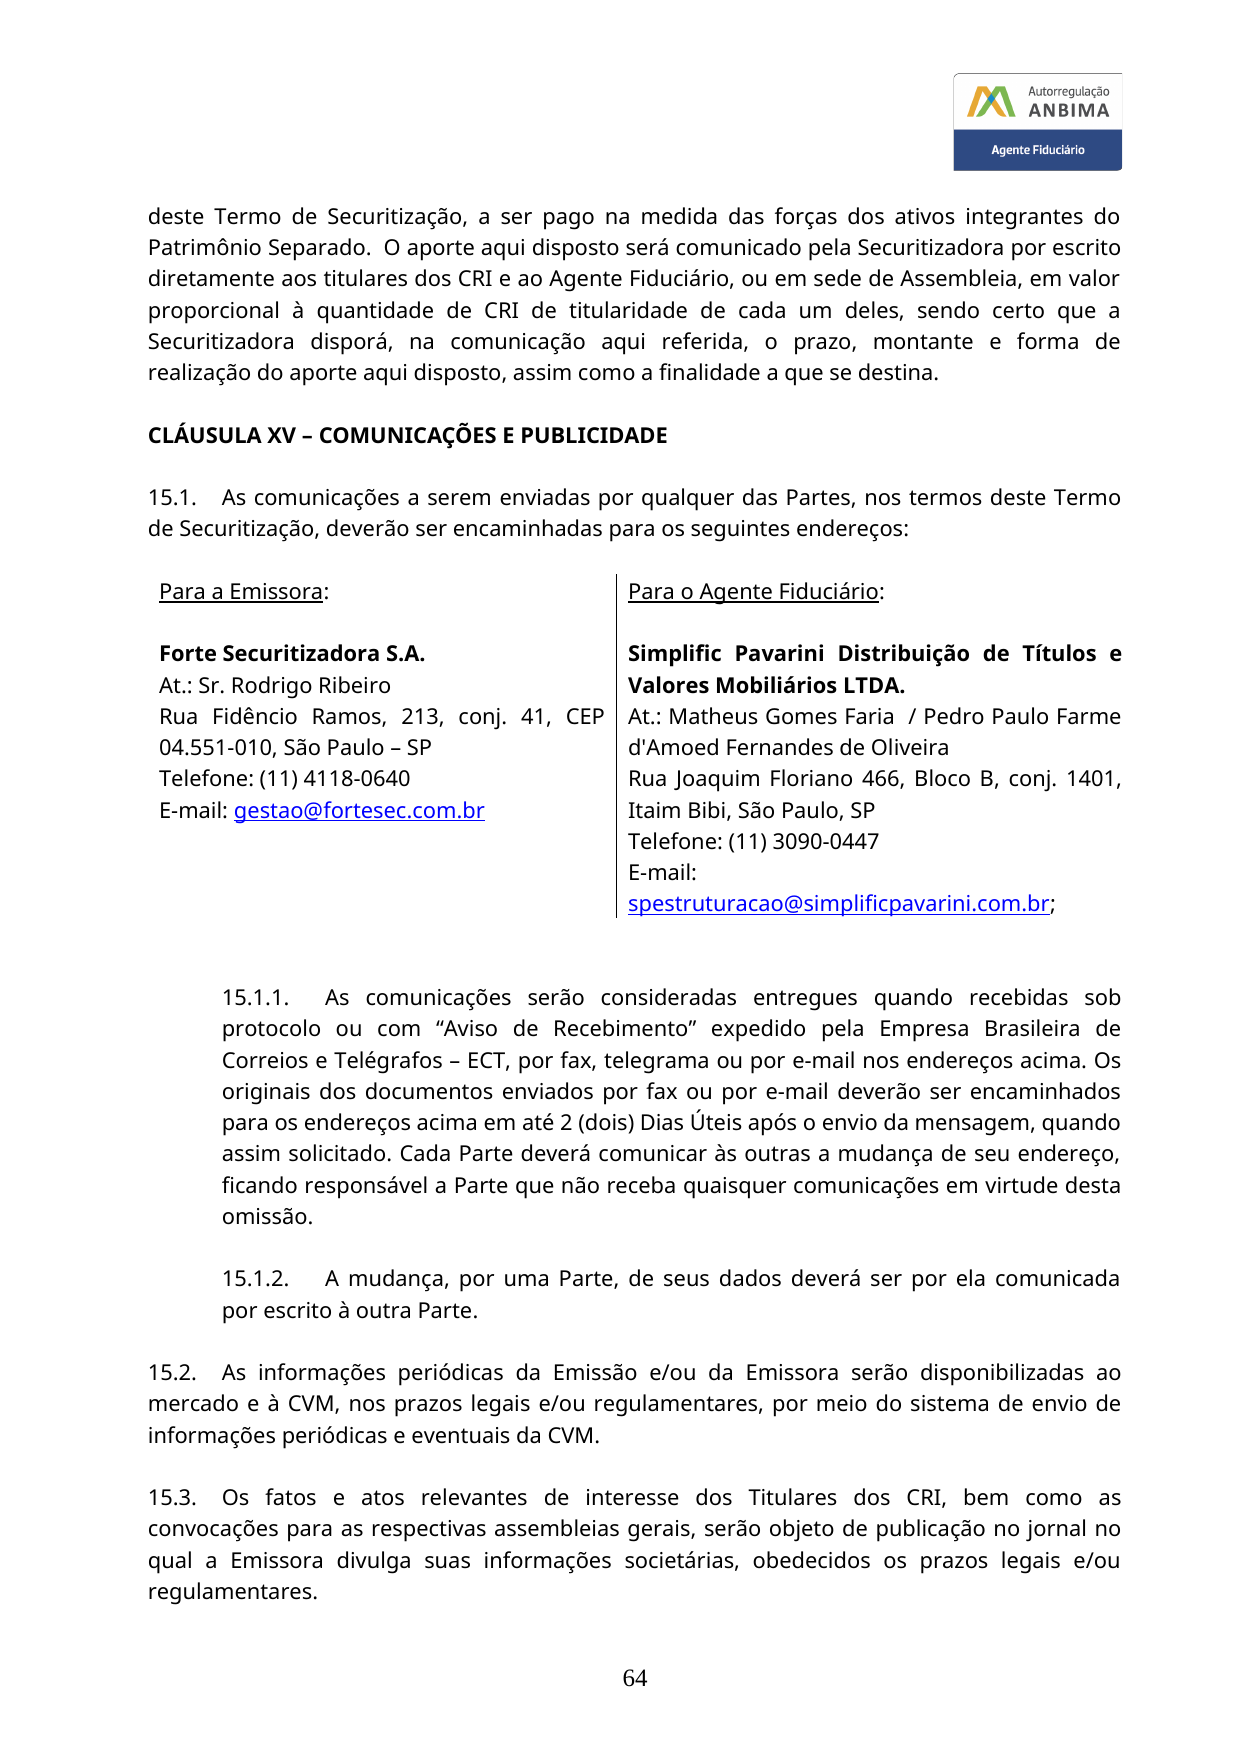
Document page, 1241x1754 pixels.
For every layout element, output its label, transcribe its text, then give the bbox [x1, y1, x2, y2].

list Os fatos e atos relevantes de interesse dos Titulares dos CRI, bem como as convocações para as respectivas assembleias gerais, serão objeto de publicação no jornal no qual a Emissora divulga suas informações societárias, obedecidos os prazos legais e/ou regulamentares. [148, 1481, 1122, 1606]
list As comunicações a serem enviadas por qualquer das Partes, nos termos deste Termo de Securitização, deverão ser encaminhadas para os seguintes endereços: [148, 481, 1122, 543]
subtitle CLÁUSULA XV – COMUNICAÇÕES E PUBLICIDADE [148, 418, 1122, 449]
list A mudança, por uma Parte, de seus dados deverá ser por ela comunicada por escrito à outra Parte. [222, 1262, 1122, 1324]
list As informações periódicas da Emissão e/ou da Emissora serão disponibilizadas ao mercado e à CVM, nos prazos legais e/ou regulamentares, por meio do sistema de envio de informações periódicas e eventuais da CVM. [148, 1356, 1122, 1449]
list As comunicações serão consideradas entregues quando recebidas sob protocolo ou com “Aviso de Recebimento” expedido pela Empresa Brasileira de Correios e Telégrafos – ECT, por fax, telegrama ou por e-mail nos endereços acima. Os originais dos documentos enviados por fax ou por e-mail deverão ser encaminhados para os endereços acima em até 2 (dois) Dias Úteis após o envio da mensagem, quando assim solicitado. Cada Parte deverá comunicar às outras a mudança de seu endereço, ficando responsável a Parte que não receba quaisquer comunicações em virtude desta omissão. [222, 981, 1122, 1231]
table_header Para a Emissora: Forte Securitizadora S.A. At.: Sr. Rodrigo Ribeiro Rua Fidêncio Ramos, 213, conj. 41, CEP 04.551-010, São Paulo – SP Telefone: (11) 4118-0640 E-mail: gestao@fortesec.com.br [148, 574, 616, 918]
picture [953, 73, 1123, 171]
table_header Para o Agente Fiduciário: Simplific Pavarini Distribuição de Títulos e Valores Mobiliários LTDA. At.: Matheus Gomes Faria / Pedro Paulo Farme d'Amoed Fernandes de Oliveira Rua Joaquim Floriano 466, Bloco B, conj. 1401, Itaim Bibi, São Paulo, SP Telefone: (11) 3090-0447 E-mail: spestruturacao@simplificpavarini.com.br; [617, 574, 1133, 918]
